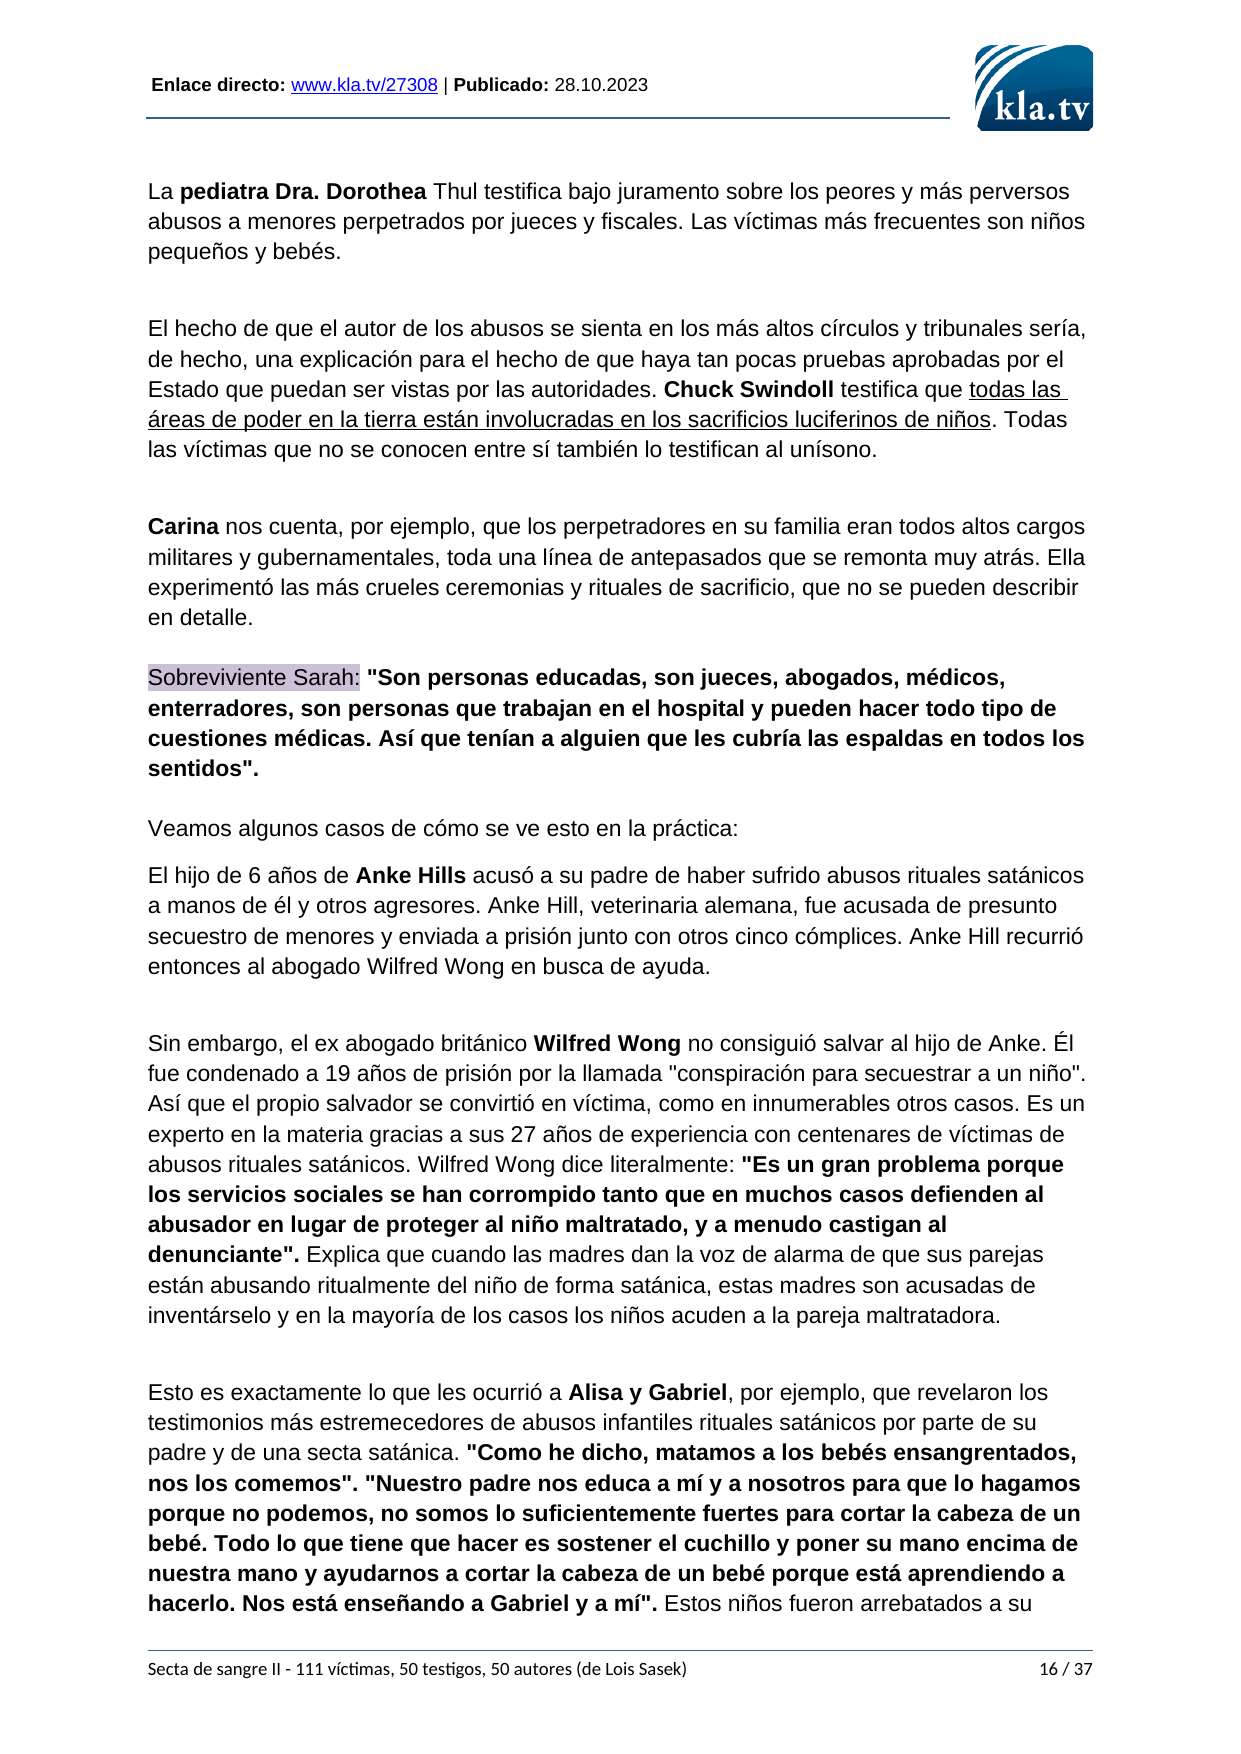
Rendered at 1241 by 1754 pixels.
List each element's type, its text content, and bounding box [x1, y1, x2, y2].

text La pediatra Dra. Dorothea Thul testifica bajo juramento sobre los peores y más perversos abusos a menores perpetrados por jueces y fiscales. Las víctimas más frecuentes son niños pequeños y bebés. [148, 148, 1093, 264]
text Carina nos cuenta, por ejemplo, que los perpetradores en su familia eran todos altos cargos militares y gubernamentales, toda una línea de antepasados que se remonta muy atrás. Ella experimentó las más crueles ceremonias y rituales de sacrificio, que no se pueden describir en detalle. Sobreviviente Sarah: "Son personas educadas, son jueces, abogados, médicos, enterradores, son personas que trabajan en el hospital y pueden hacer todo tipo de cuestiones médicas. Así que tenían a alguien que les cubría las espaldas en todos los sentidos". Veamos algunos casos de cómo se ve esto en la práctica: [148, 483, 1093, 842]
text Sin embargo, el ex abogado británico Wilfred Wong no consiguió salvar al hijo de Anke. Él fue condenado a 19 años de prisión por la llamada "conspiración para secuestrar a un niño". Así que el propio salvador se convirtió en víctima, como en innumerables otros casos. Es un experto en la materia gracias a sus 27 años de experiencia con centenares de víctimas de abusos rituales satánicos. Wilfred Wong dice literalmente: "Es un gran problema porque los servicios sociales se han corrompido tanto que en muchos casos defienden al abusador en lugar de proteger al niño maltratado, y a menudo castigan al denunciante". Explica que cuando las madres dan la voz de alarma de que sus parejas están abusando ritualmente del niño de forma satánica, estas madres son acusadas de inventárselo y en la mayoría de los casos los niños acuden a la pareja maltratadora. [148, 1000, 1093, 1328]
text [148, 1349, 1093, 1617]
text El hecho de que el autor de los abusos se sienta en los más altos círculos y tribunales sería, de hecho, una explicación para el hecho de que haya tan pocas pruebas aprobadas por el Estado que puedan ser vistas por las autoridades. Chuck Swindoll testifica que todas las áreas de poder en la tierra están involucradas en los sacrificios luciferinos de niños. Todas las víctimas que no se conocen entre sí también lo testifican al unísono. [148, 285, 1093, 462]
text El hijo de 6 años de Anke Hills acusó a su padre de haber sufrido abusos rituales satánicos a manos de él y otros agresores. Anke Hill, veterinaria alemana, fue acusada de presunto secuestro de menores y enviada a prisión junto con otros cinco cómplices. Anke Hill recurrió entonces al abogado Wilfred Wong en busca de ayuda. [148, 862, 1093, 979]
